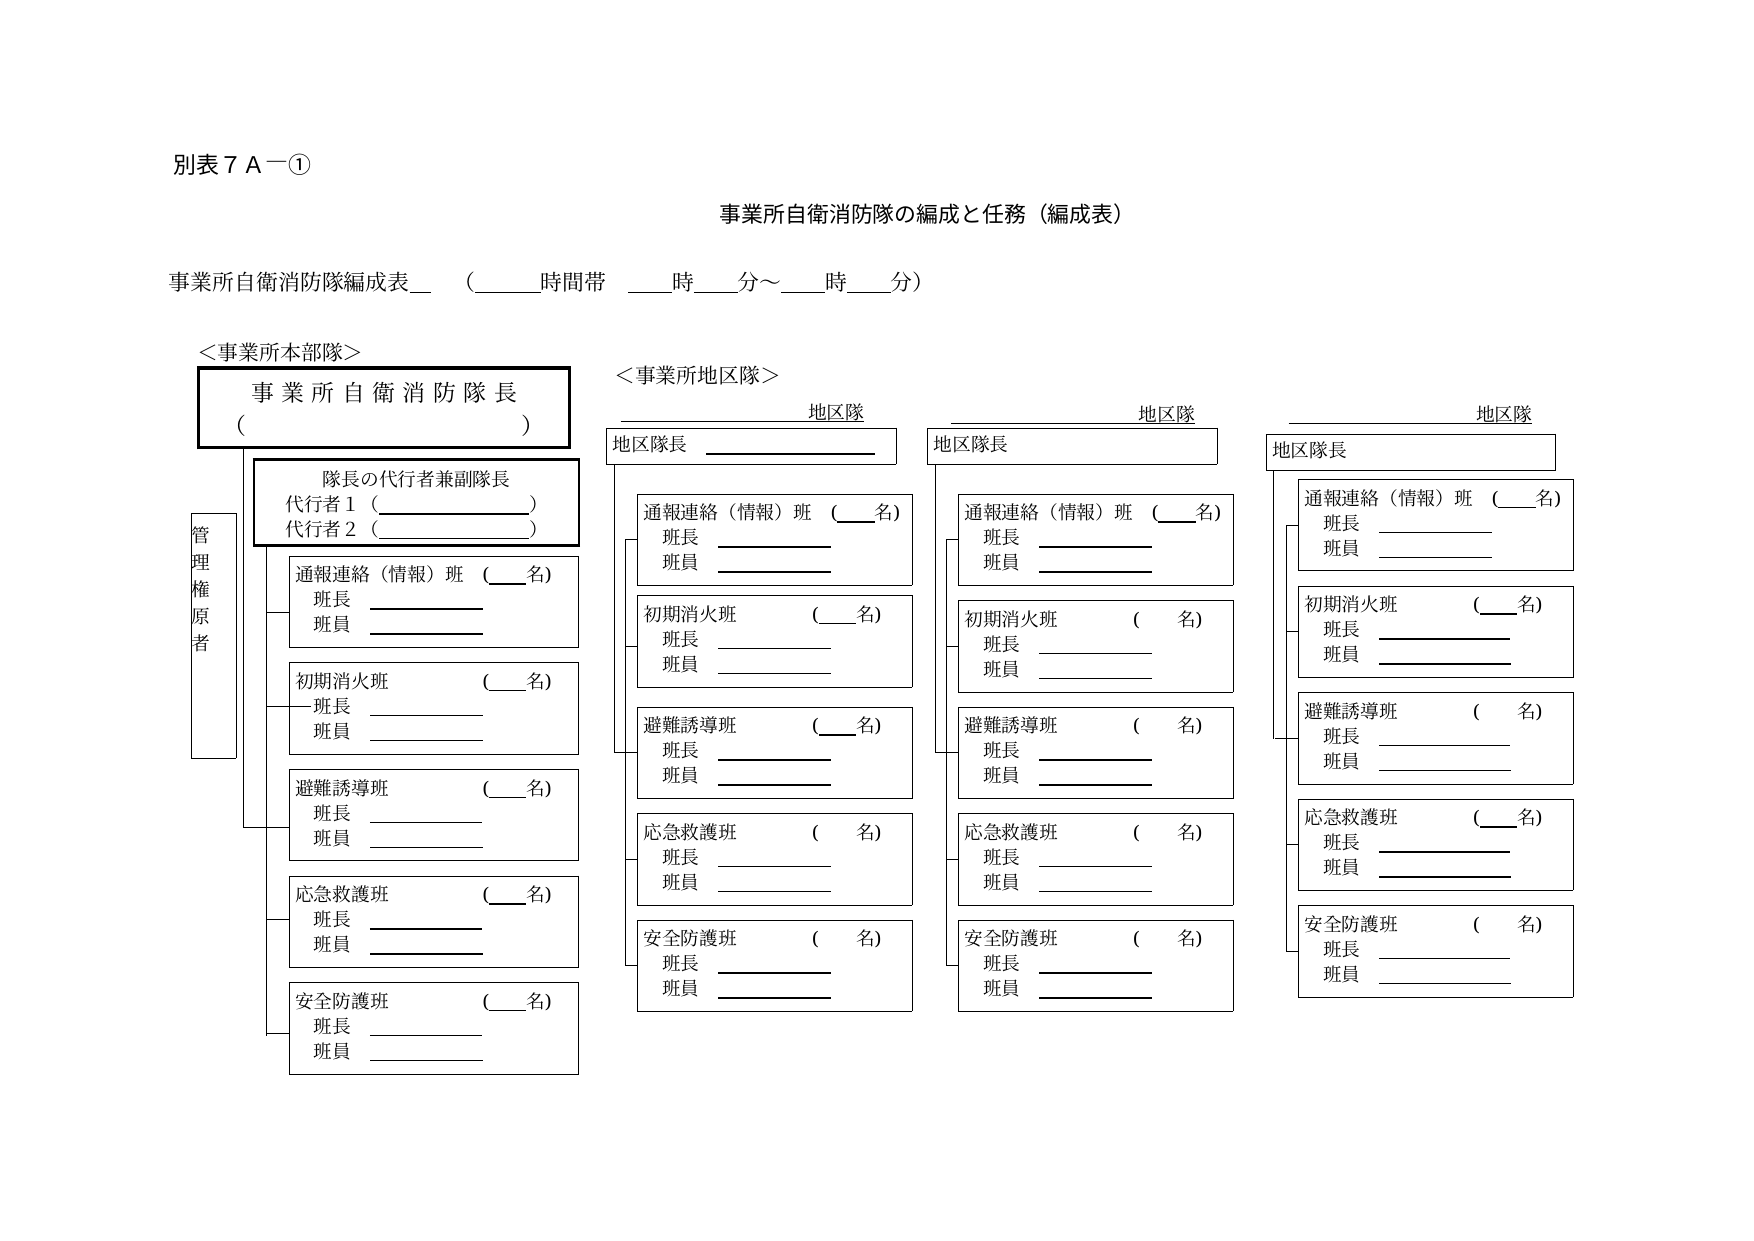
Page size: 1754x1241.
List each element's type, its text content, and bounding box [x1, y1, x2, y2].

text 事業所自衛消防隊編成表 （ 時間帯 時 分～ 時 分） [169, 263, 1686, 297]
text 事業所自衛消防隊の編成と任務（編成表） [169, 196, 1686, 229]
text 別表７Ａ―① [169, 128, 1686, 196]
